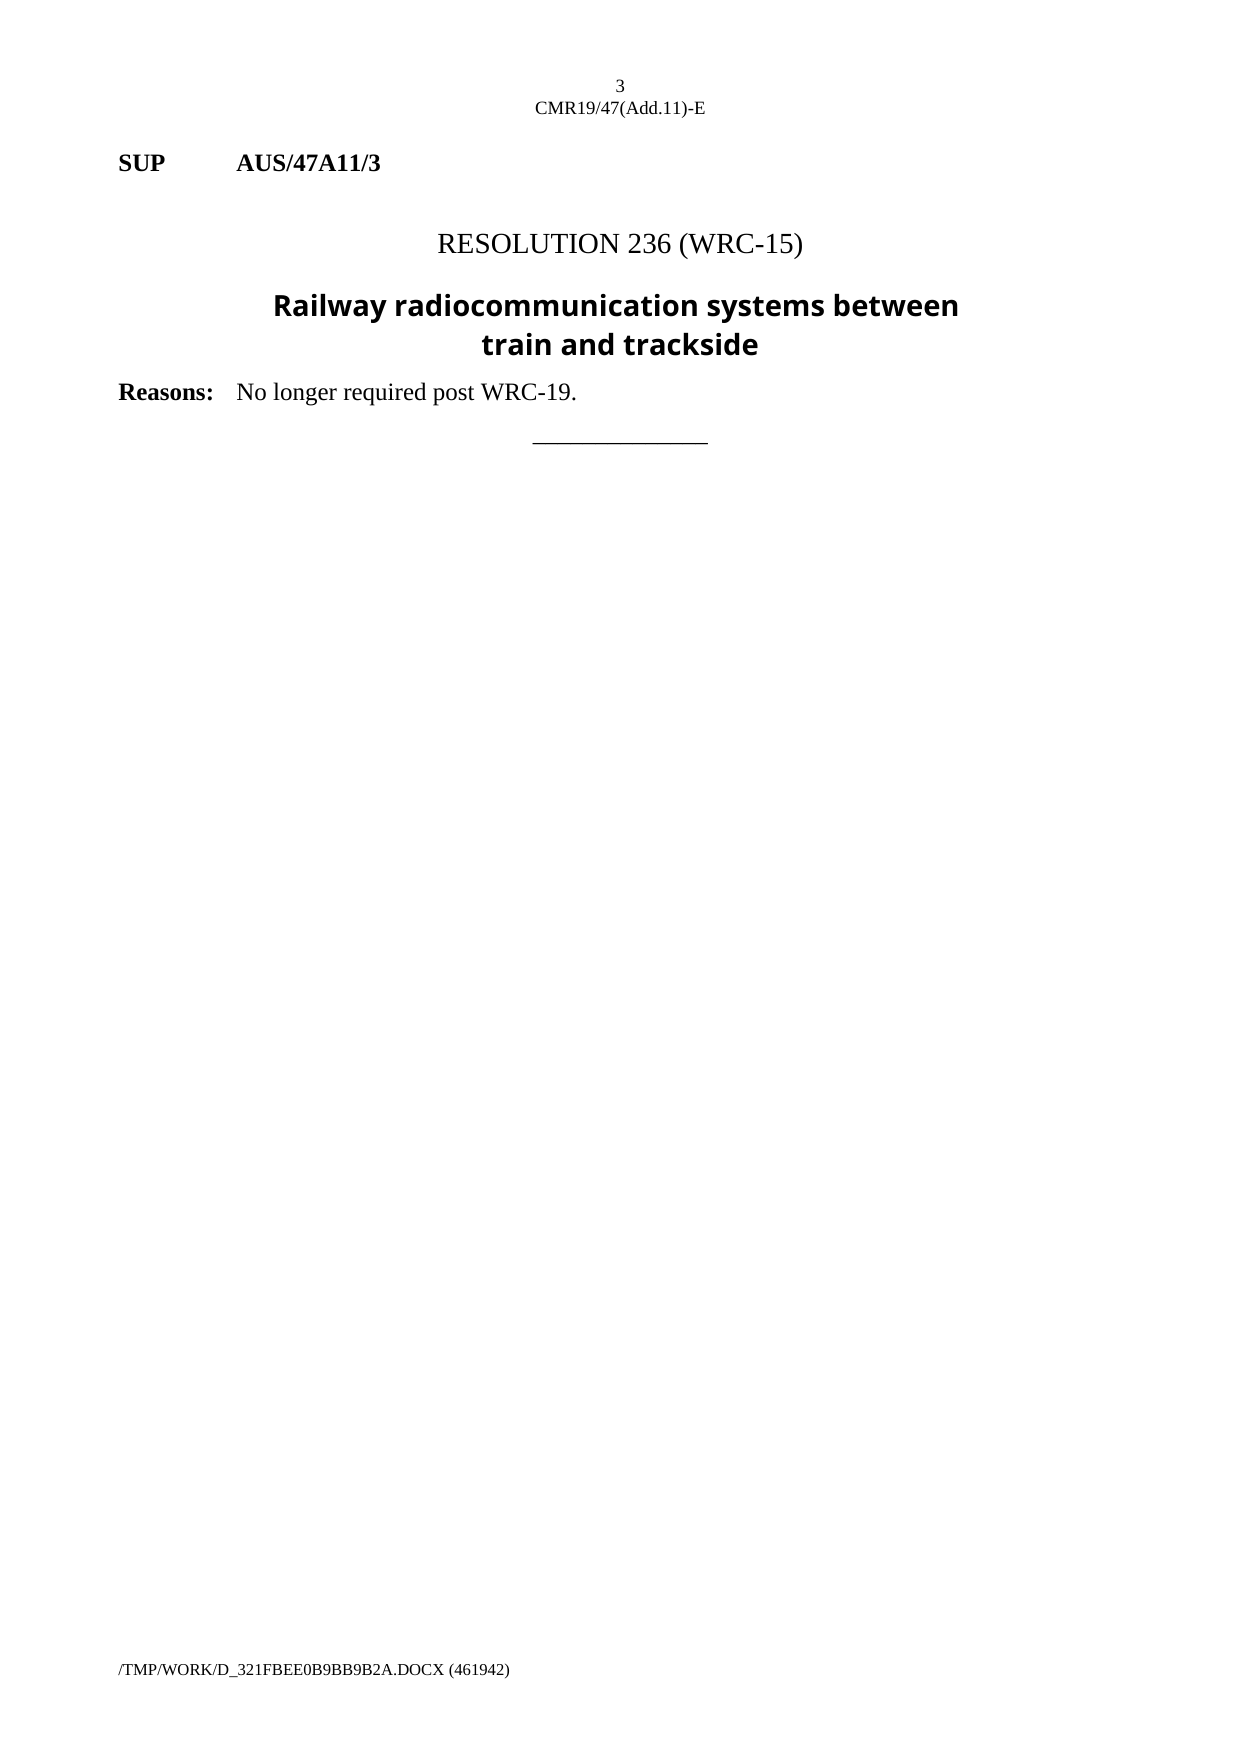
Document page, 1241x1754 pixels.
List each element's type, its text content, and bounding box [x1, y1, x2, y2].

title Railway radiocommunication systems between train and trackside [118, 285, 1122, 364]
text ______________ [118, 418, 1122, 447]
text RESOLUTION 236 (WRC-15) [118, 226, 1122, 260]
text Reasons: No longer required post WRC-19. [118, 377, 1122, 406]
text SUP AUS/47A11/3#49720 [118, 148, 1122, 176]
